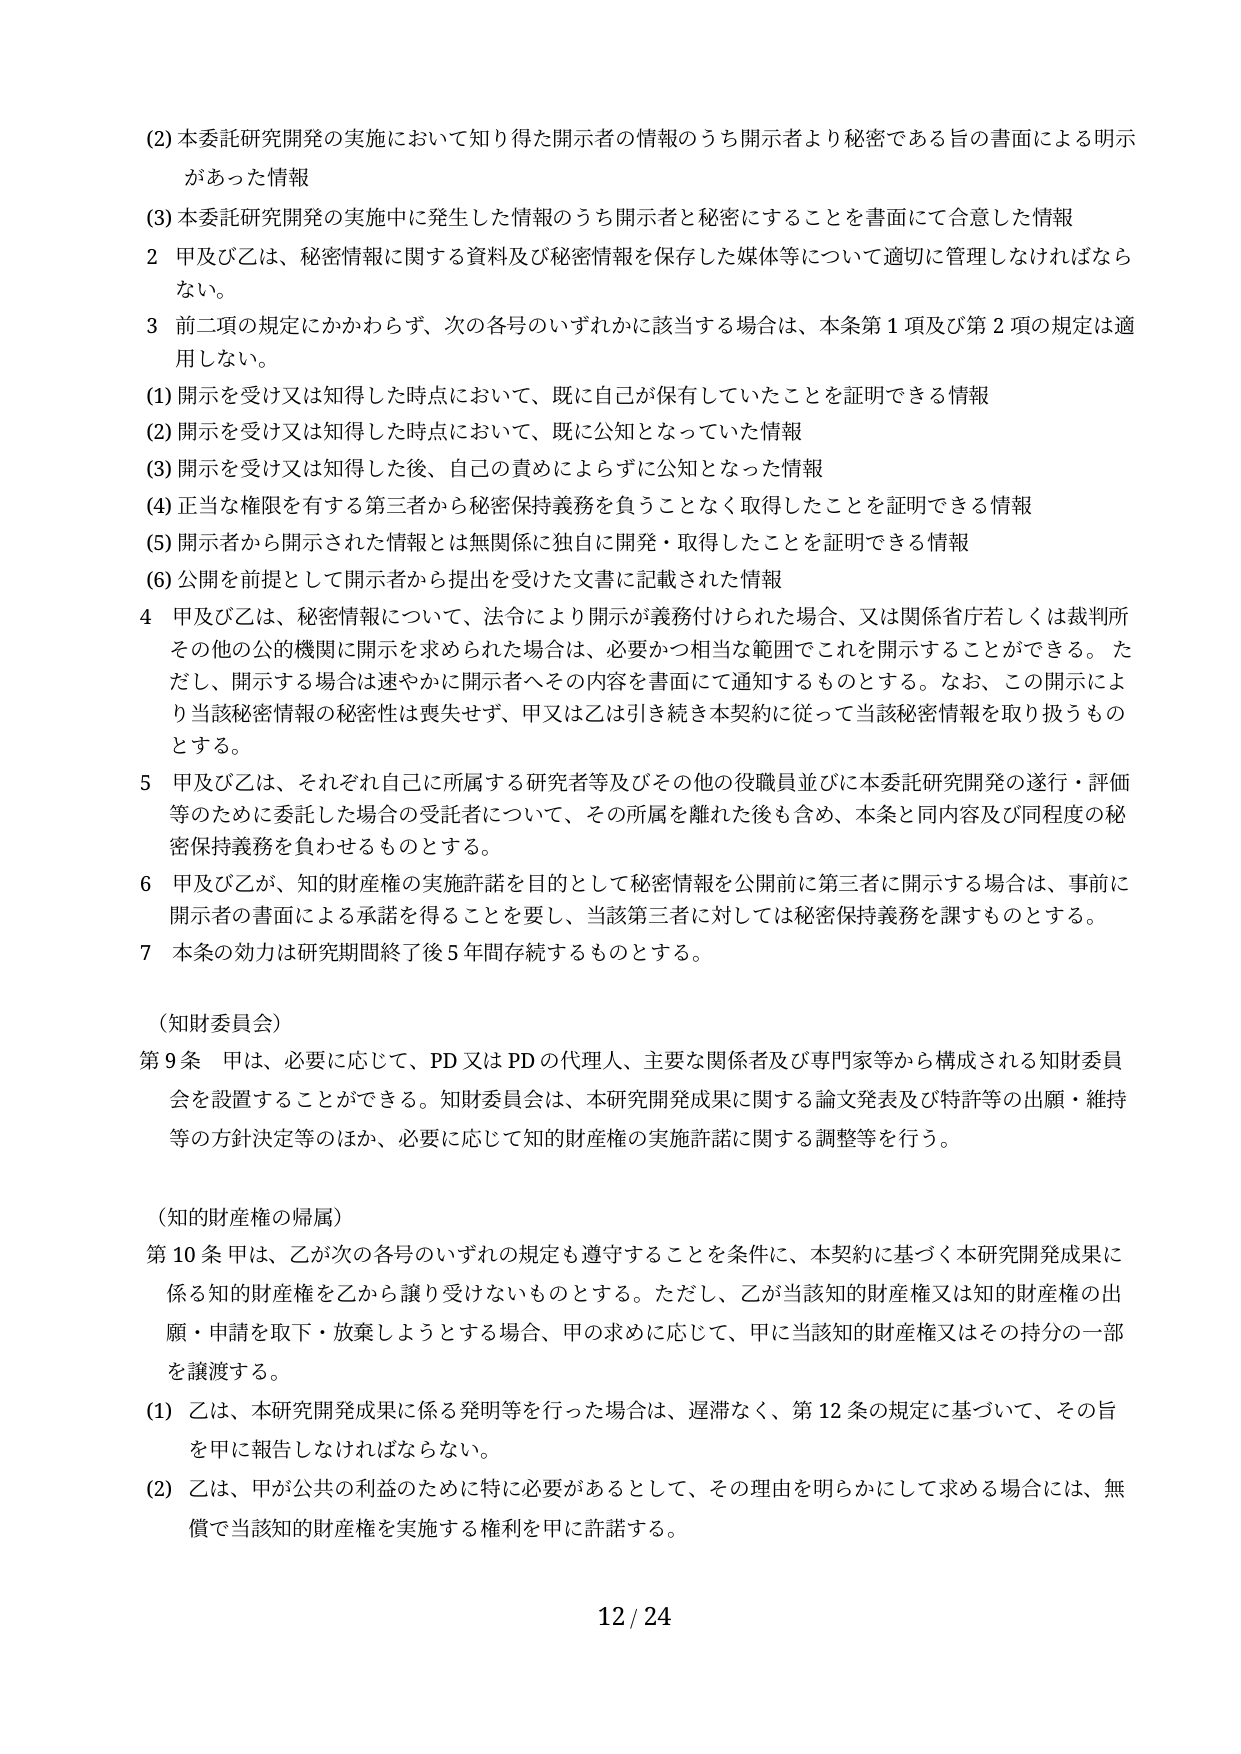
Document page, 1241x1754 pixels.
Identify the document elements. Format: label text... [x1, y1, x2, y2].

text (2) 本委託研究開発の実施において知り得た開示者の情報のうち開示者より秘密である旨の書面による明示があった情報 [146, 123, 1136, 192]
list 甲及び乙は、秘密情報に関する資料及び秘密情報を保存した媒体等について適切に管理しなければならない。 [146, 241, 1136, 303]
list 乙は、本研究開発成果に係る発明等を行った場合は、遅滞なく、第 12 条の規定に基づいて、その旨を甲に報告しなければならない。 [146, 1394, 1136, 1463]
text (1) 開示を受け又は知得した時点において、既に自己が保有していたことを証明できる情報 [146, 379, 1136, 409]
text 7 本条の効力は研究期間終了後5年間存続するものとする。 [139, 936, 1136, 966]
text (4) 正当な権限を有する第三者から秘密保持義務を負うことなく取得したことを証明できる情報 [146, 490, 1136, 520]
text 第 10 条 甲は、乙が次の各号のいずれの規定も遵守することを条件に、本契約に基づく本研究開発成果に係る知的財産権を乙から譲り受けないものとする。ただし、乙が当該知的財産権又は知的財産権の出願・申請を取下・放棄しようとする場合、甲の求めに応じて、甲に当該知的財産権又はその持分の一部を譲渡する。 [146, 1238, 1125, 1385]
text 6 甲及び乙が、知的財産権の実施許諾を目的として秘密情報を公開前に第三者に開示する場合は、事前に開示者の書面による承諾を得ることを要し、当該第三者に対しては秘密保持義務を課すものとする。 [139, 867, 1136, 929]
text 5 甲及び乙は、それぞれ自己に所属する研究者等及びその他の役職員並びに本委託研究開発の遂行・評価等のために委託した場合の受託者について、その所属を離れた後も含め、本条と同内容及び同程度の秘密保持義務を負わせるものとする。 [139, 766, 1136, 861]
text (2) 開示を受け又は知得した時点において、既に公知となっていた情報 [146, 416, 1136, 446]
text （知財委員会） [148, 1008, 1136, 1038]
text (6) 公開を前提として開示者から提出を受けた文書に記載された情報 [146, 564, 1136, 594]
text (3) 開示を受け又は知得した後、自己の責めによらずに公知となった情報 [146, 453, 1136, 483]
text 第9条 甲は、必要に応じて、PD又はPDの代理人、主要な関係者及び専門家等から構成される知財委員会を設置することができる。知財委員会は、本研究開発成果に関する論文発表及び特許等の出願・維持等の方針決定等のほか、必要に応じて知的財産権の実施許諾に関する調整等を行う。 [139, 1045, 1136, 1152]
text （知的財産権の帰属） [146, 1202, 1136, 1232]
text (5) 開示者から開示された情報とは無関係に独自に開発・取得したことを証明できる情報 [146, 527, 1136, 557]
list 前二項の規定にかかわらず、次の各号のいずれかに該当する場合は、本条第 1 項及び第 2 項の規定は適用しない。 [146, 310, 1136, 372]
text 4 甲及び乙は、秘密情報について、法令により開示が義務付けられた場合、又は関係省庁若しくは裁判所その他の公的機関に開示を求められた場合は、必要かつ相当な範囲でこれを開示することができる。 ただし、開示する場合は速やかに開示者へその内容を書面にて通知するものとする。なお、この開示により当該秘密情報の秘密性は喪失せず、甲又は乙は引き続き本契約に従って当該秘密情報を取り扱うものとする。 [139, 601, 1136, 759]
text (3) 本委託研究開発の実施中に発生した情報のうち開示者と秘密にすることを書面にて合意した情報 [146, 201, 1136, 231]
list 乙は、甲が公共の利益のために特に必要があるとして、その理由を明らかにして求める場合には、無償で当該知的財産権を実施する権利を甲に許諾する。 [146, 1473, 1136, 1542]
